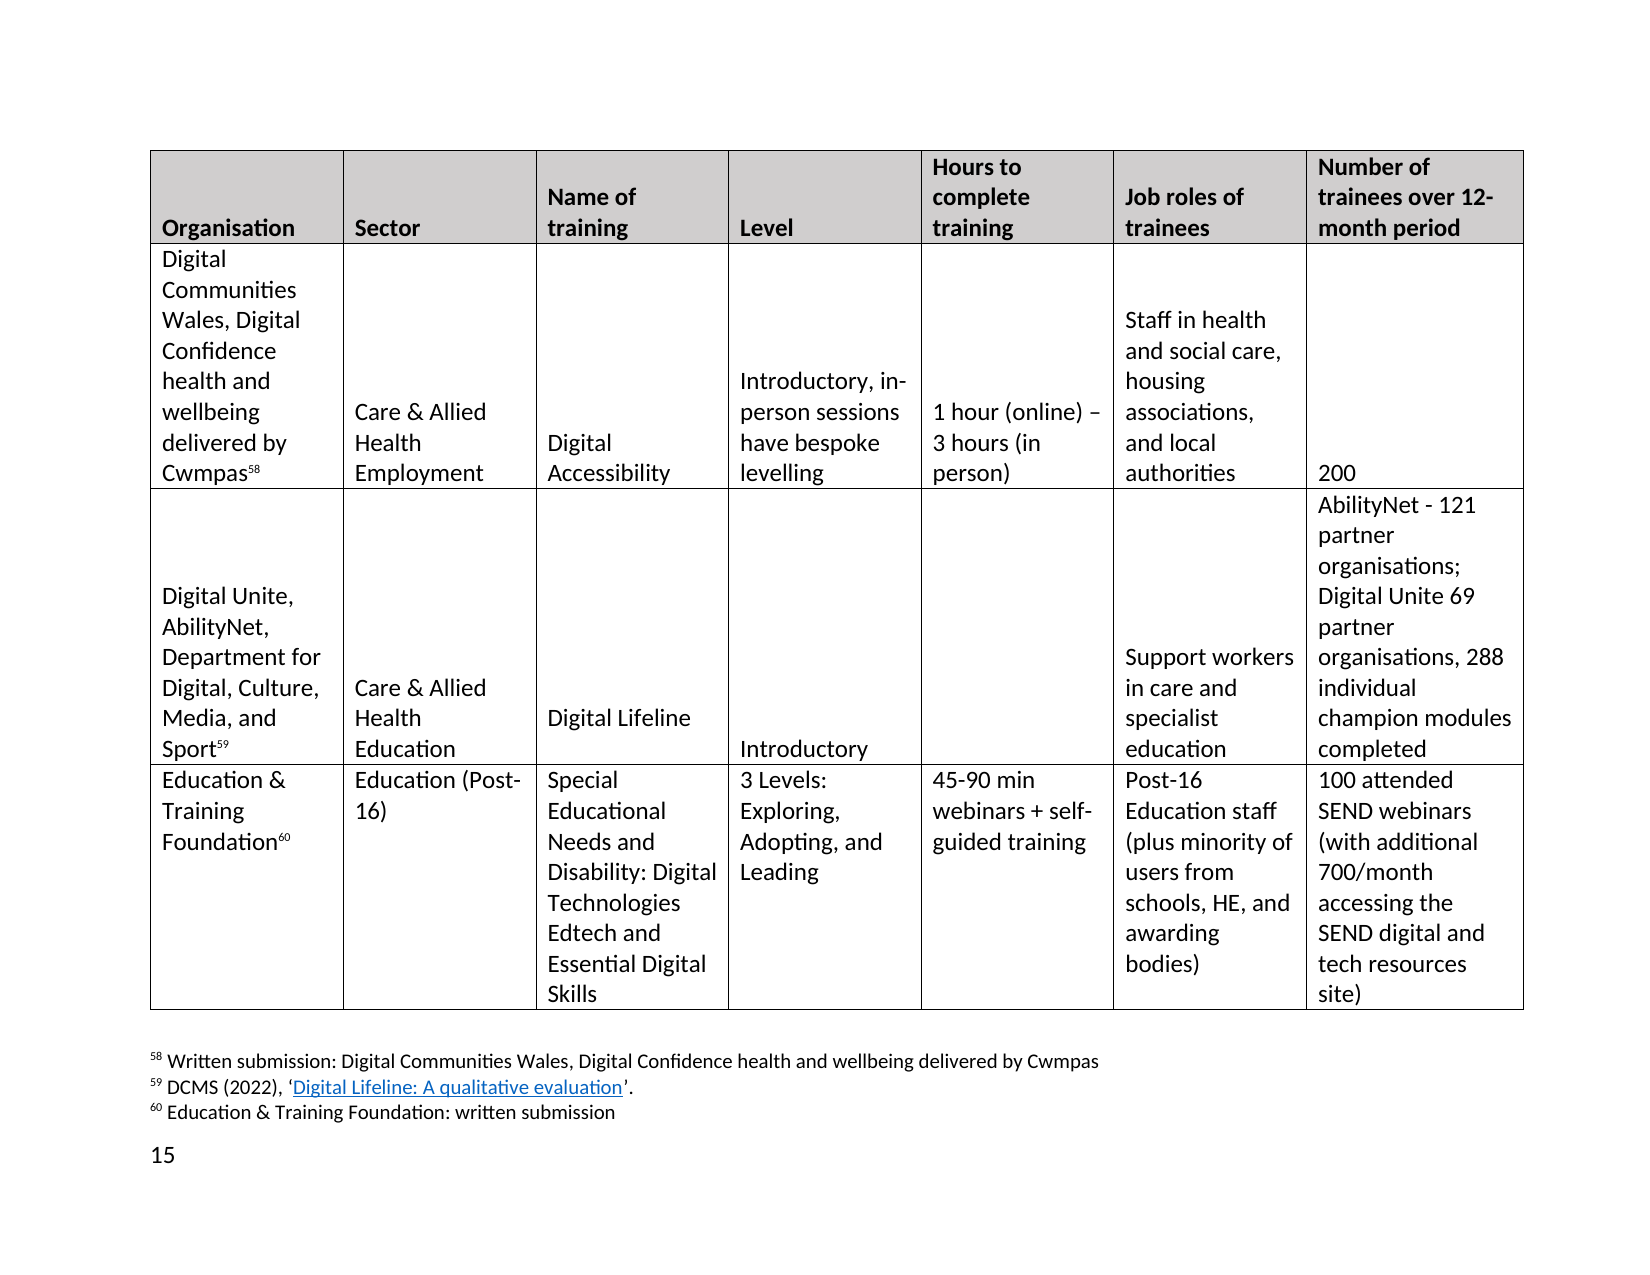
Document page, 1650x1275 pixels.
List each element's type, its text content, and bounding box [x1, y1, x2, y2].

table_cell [1114, 765, 1306, 1009]
table_cell Digital Unite, AbilityNet, Department for Digital, Culture, Media, and Sport [151, 489, 343, 763]
table_cell Digital Communities Wales, Digital Confidence health and wellbeing delivered by Cwmpas [151, 244, 343, 488]
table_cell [537, 765, 728, 1009]
table_cell Education & Training Foundation [151, 765, 343, 1009]
table_header Number of trainees over 12-month period [1307, 151, 1523, 243]
table_cell Care & Allied Health Employment [344, 244, 536, 488]
table_header Hours to complete training [922, 151, 1113, 243]
table_header Level [729, 151, 921, 243]
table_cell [1307, 765, 1523, 1009]
table_header Organisation [151, 151, 343, 243]
table_cell 200 [1307, 244, 1523, 488]
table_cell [922, 765, 1113, 1009]
table_cell Education (Post-16) [344, 765, 536, 1009]
table_cell Care & Allied Health Education [344, 489, 536, 763]
table_cell Digital Lifeline [537, 489, 728, 763]
table_cell Staff in health and social care, housing associations, and local authorities [1114, 244, 1306, 488]
table_header Sector [344, 151, 536, 243]
table_cell [922, 489, 1113, 763]
table_cell Introductory [729, 489, 921, 763]
table_header Name of training [537, 151, 728, 243]
table_cell Introductory, in-person sessions have bespoke levelling [729, 244, 921, 488]
table_cell AbilityNet - 121 partner organisations; Digital Unite 69 partner organisations, 288 individual champion modules completed [1307, 489, 1523, 763]
table_header Job roles of trainees [1114, 151, 1306, 243]
table_cell 1 hour (online) – 3 hours (in person) [922, 244, 1113, 488]
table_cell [729, 765, 921, 1009]
table_cell Digital Accessibility [537, 244, 728, 488]
table_cell Support workers in care and specialist education [1114, 489, 1306, 763]
